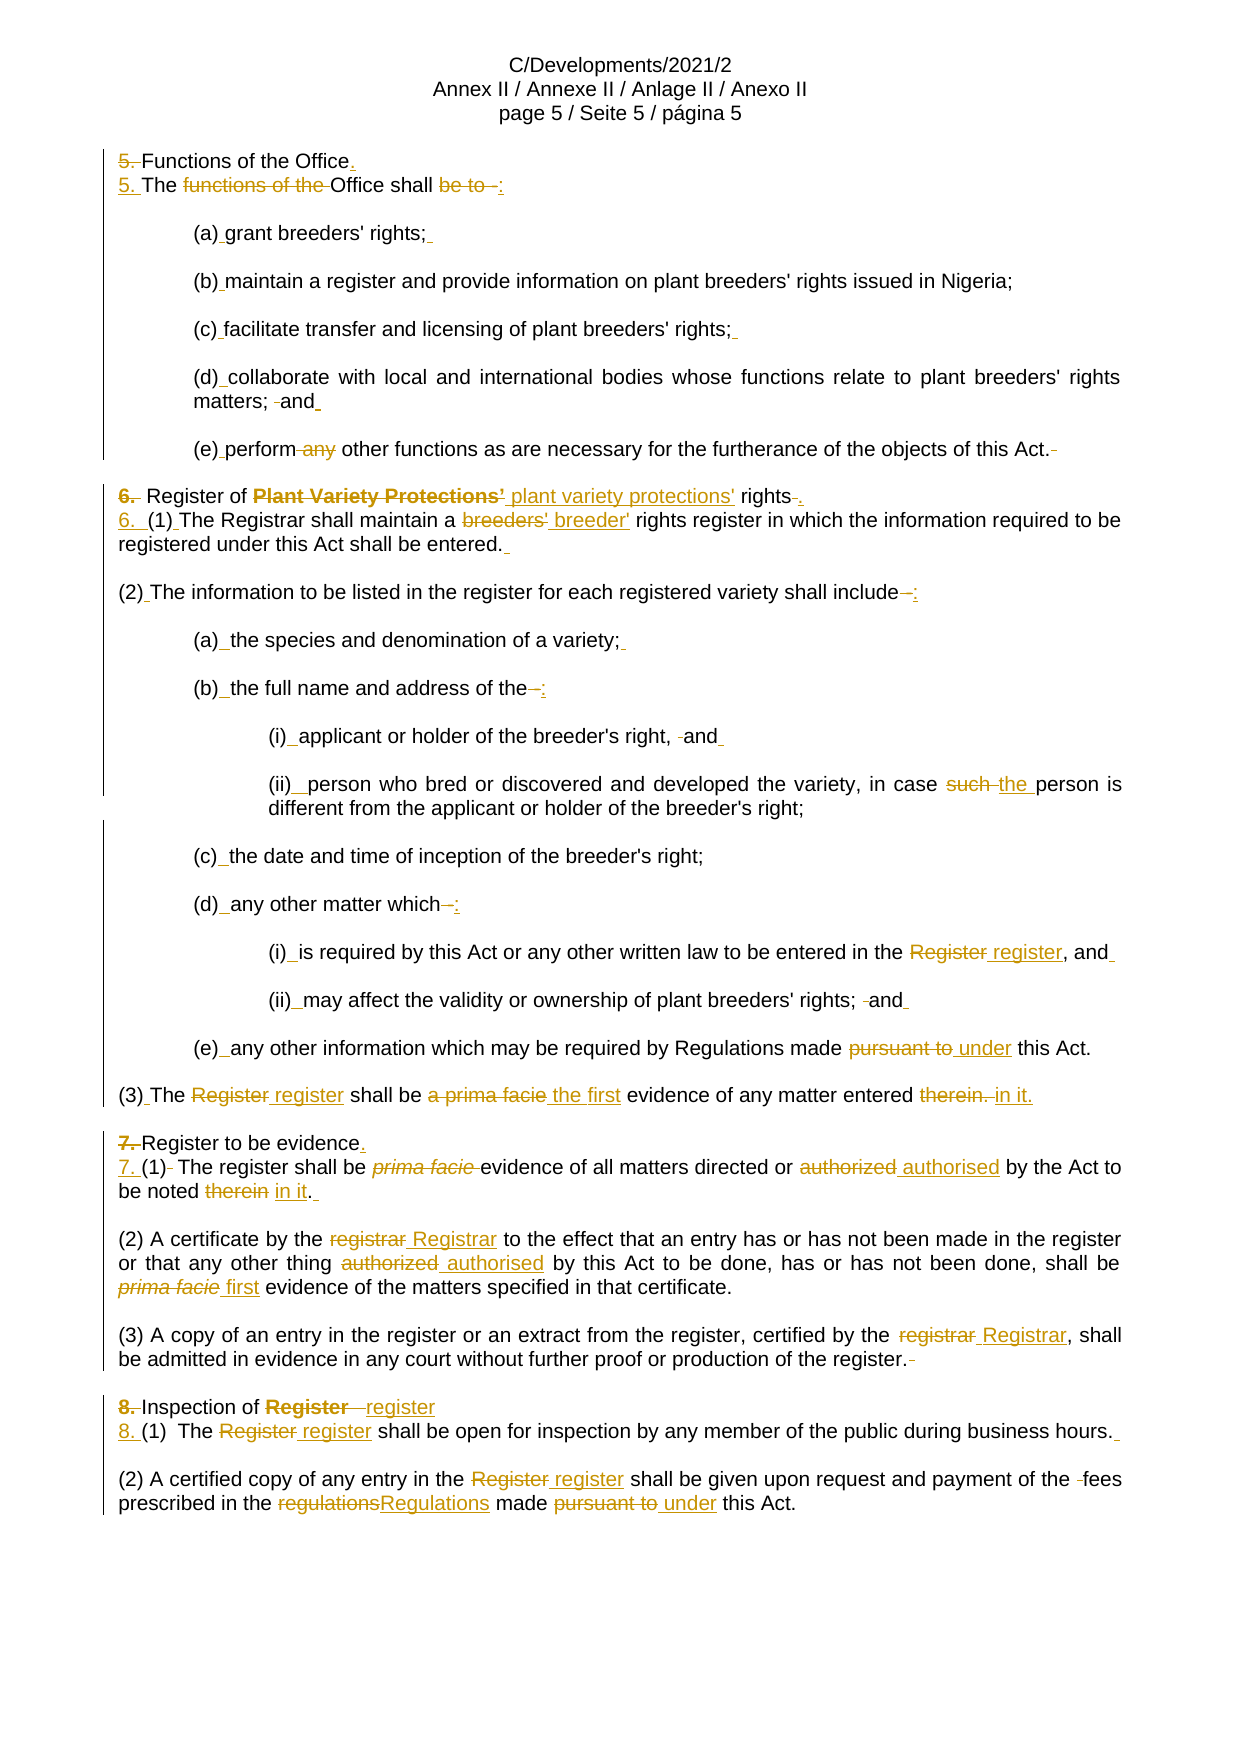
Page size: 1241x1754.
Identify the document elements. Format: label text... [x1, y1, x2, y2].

text (2) A certified copy of any entry in the shall be given upon request and payment of the fees prescribed in the made this Act. [118, 1467, 1122, 1514]
text (ii)may affect the validity or ownership of plant breeders' rights; and [268, 987, 1122, 1011]
text Register of rights [118, 484, 1122, 508]
text (i)applicant or holder of the breeder's right, and [268, 724, 1122, 748]
text (e)perform other functions as are necessary for the furtherance of the objects of this Act. [193, 436, 1122, 460]
text (b)the full name and address of the [193, 676, 1122, 700]
text (ii)person who bred or discovered and developed the variety, in case person is different from the applicant or holder of the breeder's right; [268, 772, 1122, 820]
text The Office shall [118, 173, 1122, 197]
text (a)grant breeders' rights; [193, 221, 1122, 245]
text (1)The Registrar shall maintain a rights register in which the information required to be registered under this Act shall be entered. [118, 508, 1122, 556]
text Inspection of [118, 1395, 1122, 1419]
text (1) The shall be open for inspection by any member of the public during business hours. [118, 1419, 1122, 1443]
text Functions of the Office [118, 149, 1122, 173]
text (2)The information to be listed in the register for each registered variety shall include [118, 580, 1122, 604]
text (c)facilitate transfer and licensing of plant breeders' rights; [193, 317, 1122, 341]
text (d)any other matter which [193, 892, 1122, 916]
text (b)maintain a register and provide information on plant breeders' rights issued in Nigeria; [193, 269, 1122, 293]
text (2) A certificate by the to the effect that an entry has or has not been made in the register or that any other thing by this Act to be done, has or has not been done, shall be evidence of the matters specified in that certificate. [118, 1227, 1122, 1299]
text (d)collaborate with local and international bodies whose functions relate to plant breeders' rights matters; and [193, 364, 1122, 412]
text (i)is required by this Act or any other written law to be entered in the , and [268, 939, 1122, 963]
text (3) A copy of an entry in the register or an extract from the register, certified by the , shall be admitted in evidence in any court without further proof or production of the register. [118, 1323, 1122, 1371]
text (3)The shall be evidence of any matter entered [118, 1083, 1122, 1107]
text Register to be evidence [118, 1131, 1122, 1155]
text (1)The register shall be evidence of all matters directed or by the Act to be noted . [118, 1155, 1122, 1203]
text (c)the date and time of inception of the breeder's right; [193, 844, 1122, 868]
text (a)the species and denomination of a variety; [193, 628, 1122, 652]
text (e)any other information which may be required by Regulations made this Act. [193, 1035, 1122, 1059]
